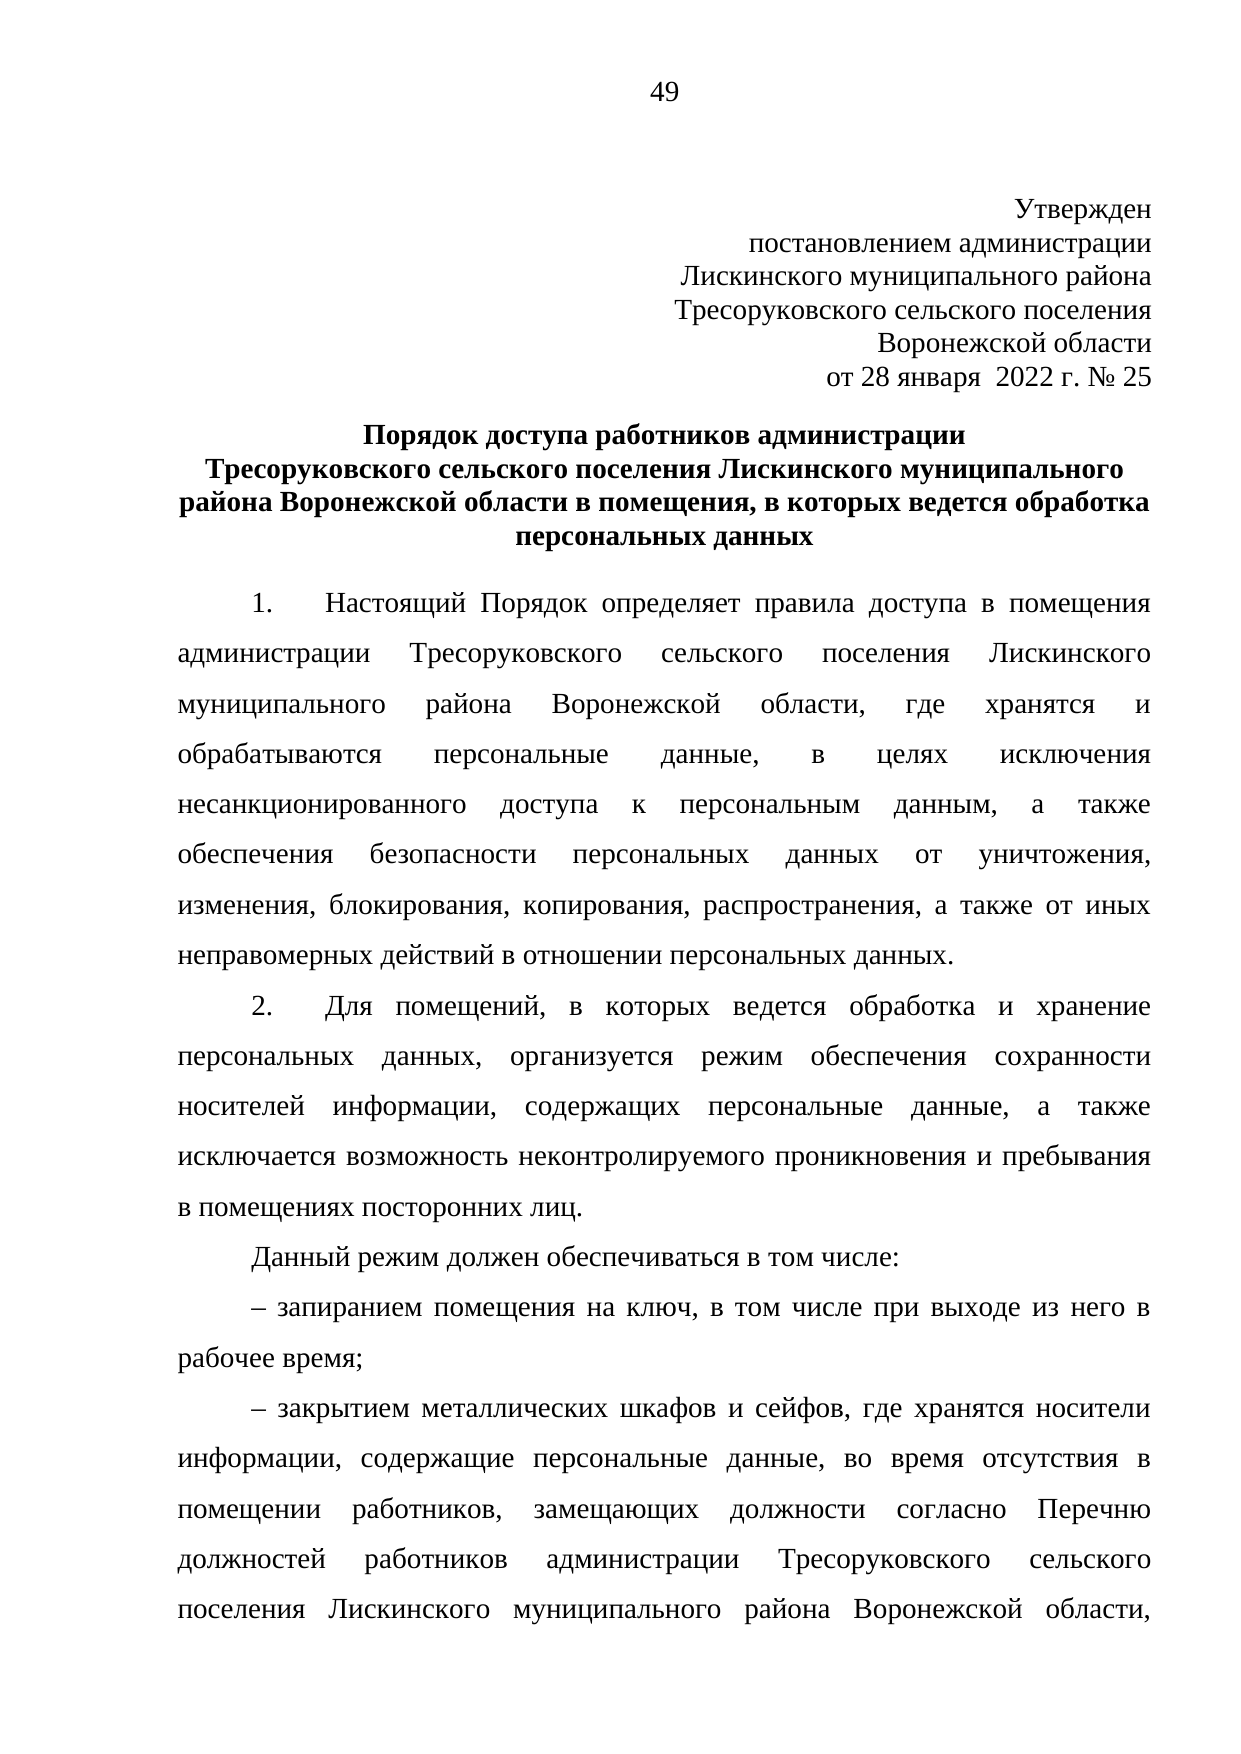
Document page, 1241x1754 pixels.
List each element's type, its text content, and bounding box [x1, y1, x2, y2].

text Утвержден [177, 191, 1152, 225]
text постановлением администрации [177, 225, 1152, 258]
list – запиранием помещения на ключ, в том числе при выходе из него в рабочее время; [177, 1289, 1152, 1373]
text Тресоруковского сельского поселения Лискинского муниципального района Воронежской области в помещения, в которых ведется обработка персональных данных [177, 451, 1152, 552]
text Лискинского муниципального района [177, 258, 1152, 292]
text Тресоруковского сельского поселения [177, 292, 1152, 325]
list Данный режим должен обеспечиваться в том числе: [251, 1239, 1152, 1273]
text Порядок доступа работников администрации [177, 417, 1152, 451]
list Для помещений, в которых ведется обработка и хранение персональных данных, организуется режим обеспечения сохранности носителей информации, содержащих персональные данные, а также исключается возможность неконтролируемого проникновения и пребывания в помещениях посторонних лиц. [177, 988, 1152, 1222]
text Воронежской области [177, 325, 1152, 359]
list Настоящий Порядок определяет правила доступа в помещения администрации Тресоруковского сельского поселения Лискинского муниципального района Воронежской области, где хранятся и обрабатываются персональные данные, в целях исключения несанкционированного доступа к персональным данным, а также обеспечения безопасности персональных данных от уничтожения, изменения, блокирования, копирования, распространения, а также от иных неправомерных действий в отношении персональных данных. [177, 585, 1152, 971]
text от 28 января 2022 г. № 25 [177, 359, 1152, 392]
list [177, 1390, 1152, 1625]
